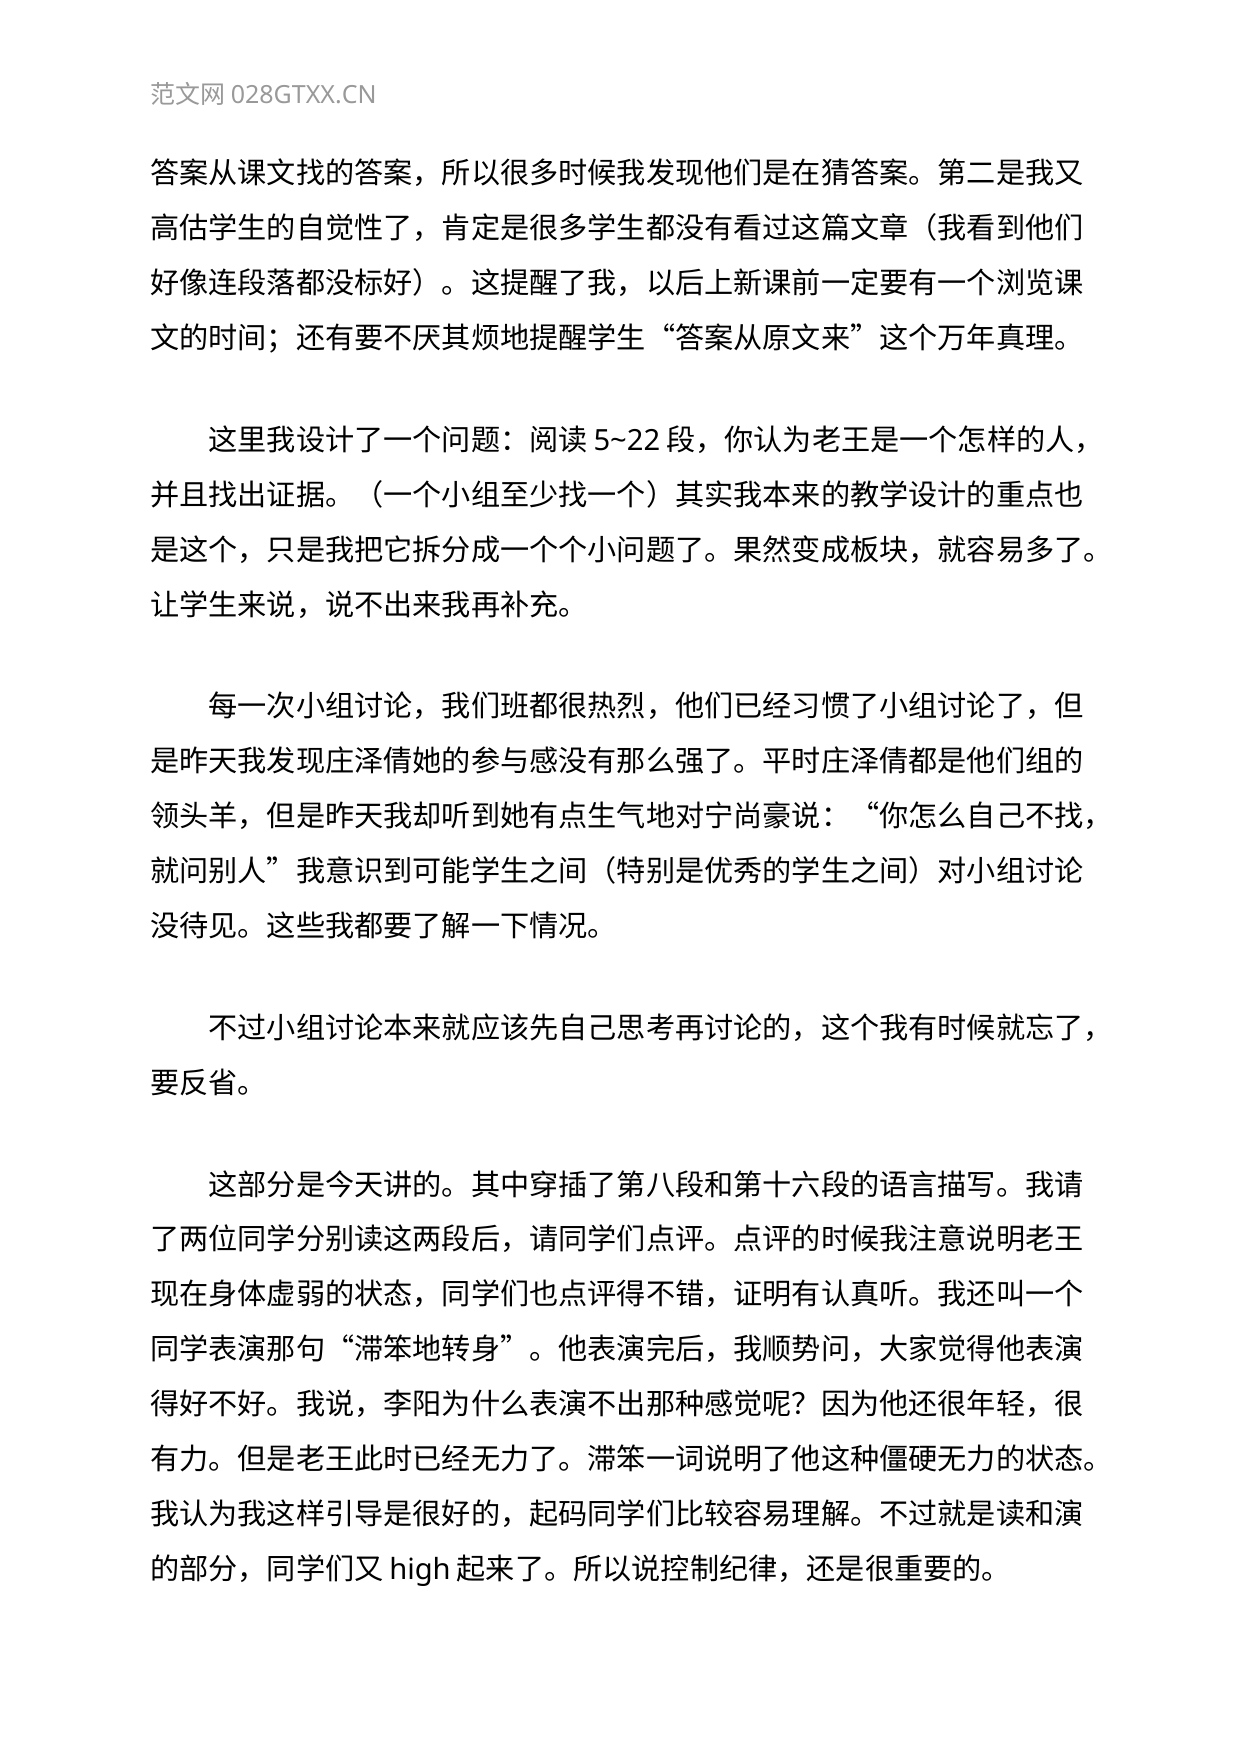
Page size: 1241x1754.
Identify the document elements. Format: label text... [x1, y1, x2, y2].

text 这里我设计了一个问题：阅读5~22段，你认为老王是一个怎样的人，并且找出证据。（一个小组至少找一个）其实我本来的教学设计的重点也是这个，只是我把它拆分成一个个小问题了。果然变成板块，就容易多了。让学生来说，说不出来我再补充。 [150, 416, 1090, 623]
text 这部分是今天讲的。其中穿插了第八段和第十六段的语言描写。我请了两位同学分别读这两段后，请同学们点评。点评的时候我注意说明老王现在身体虚弱的状态，同学们也点评得不错，证明有认真听。我还叫一个同学表演那句“滞笨地转身”。他表演完后，我顺势问，大家觉得他表演得好不好。我说，李阳为什么表演不出那种感觉呢？因为他还很年轻，很有力。但是老王此时已经无力了。滞笨一词说明了他这种僵硬无力的状态。我认为我这样引导是很好的，起码同学们比较容易理解。不过就是读和演的部分，同学们又high起来了。所以说控制纪律，还是很重要的。 [150, 1161, 1090, 1588]
text 每一次小组讨论，我们班都很热烈，他们已经习惯了小组讨论了，但是昨天我发现庄泽倩她的参与感没有那么强了。平时庄泽倩都是他们组的领头羊，但是昨天我却听到她有点生气地对宁尚豪说：“你怎么自己不找，就问别人”我意识到可能学生之间（特别是优秀的学生之间）对小组讨论没待见。这些我都要了解一下情况。 [150, 683, 1090, 945]
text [150, 150, 1090, 357]
text 不过小组讨论本来就应该先自己思考再讨论的，这个我有时候就忘了，要反省。 [150, 1004, 1090, 1102]
